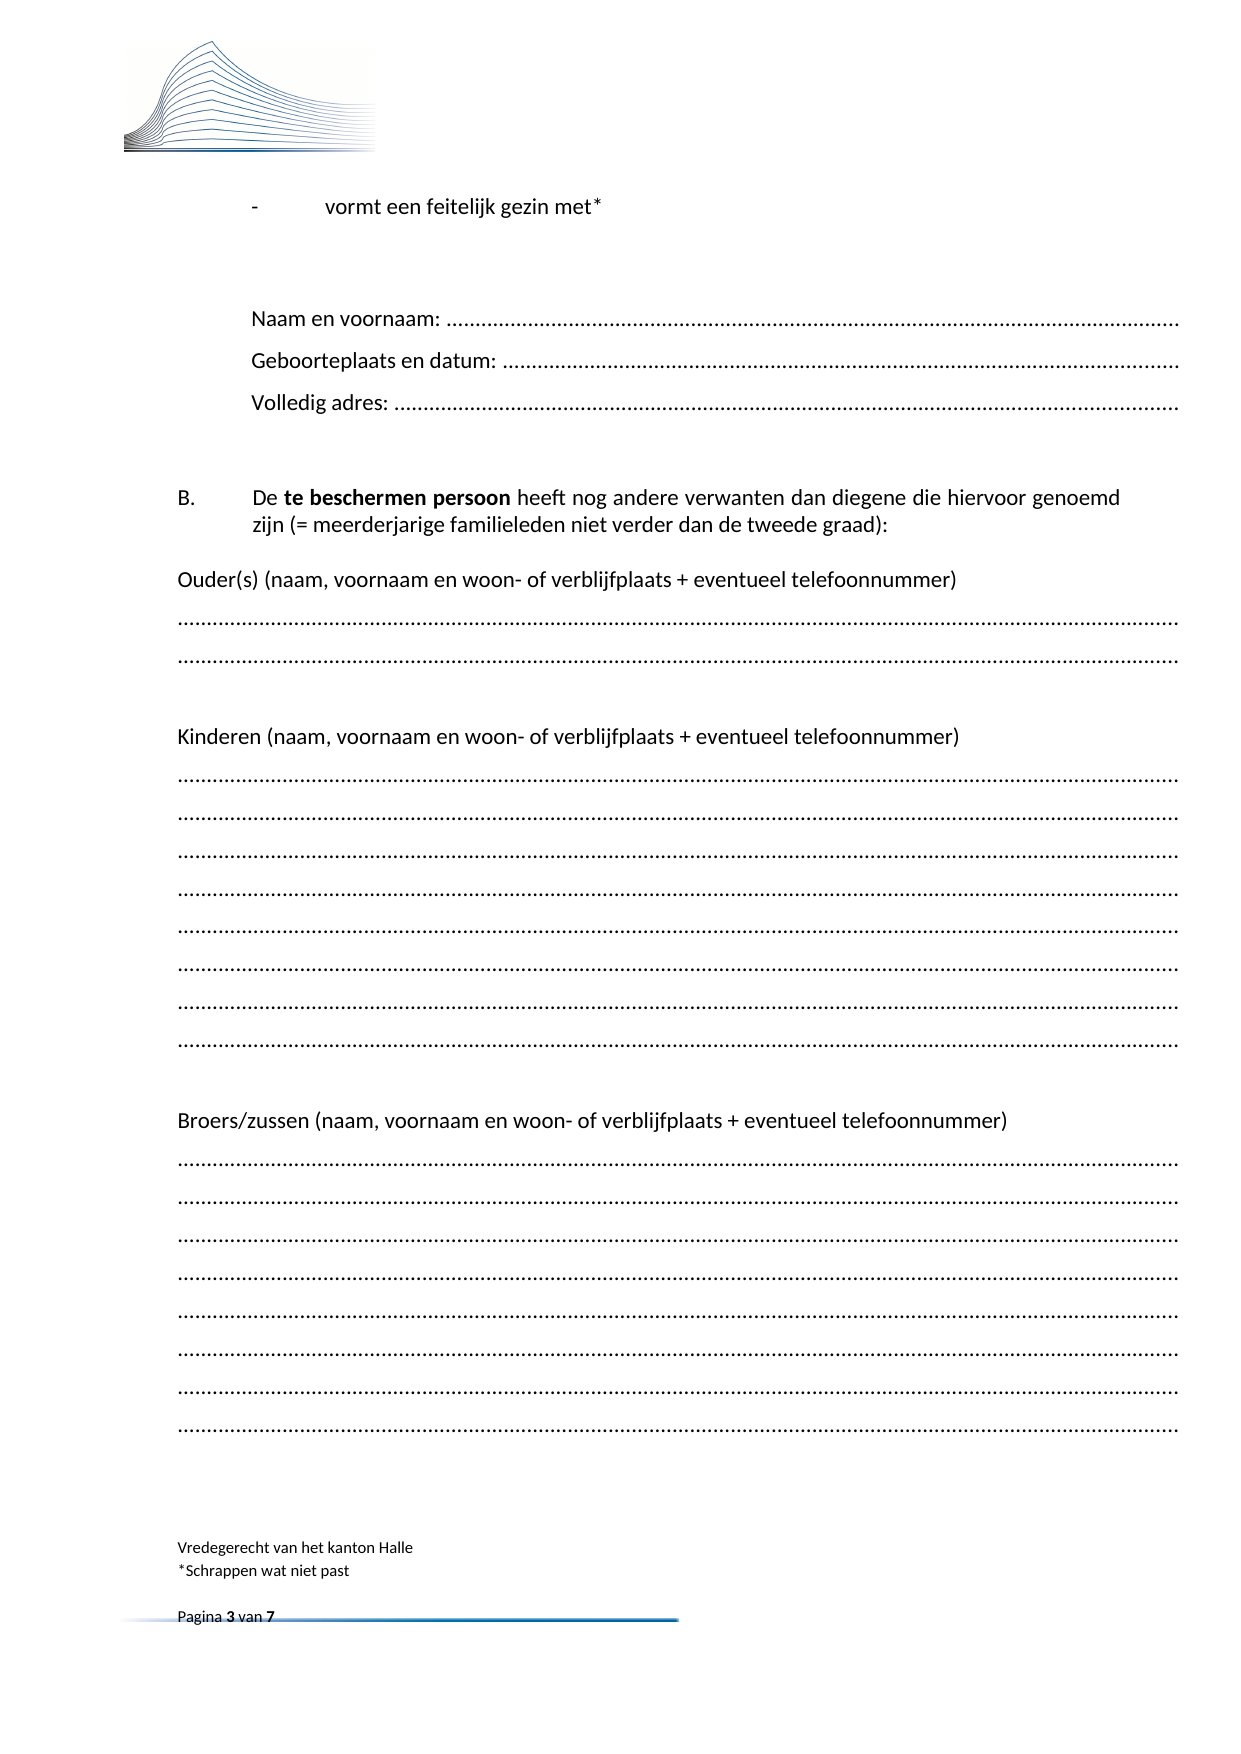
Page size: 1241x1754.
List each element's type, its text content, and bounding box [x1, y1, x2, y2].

text Volledig adres: [251, 388, 1122, 416]
picture [270, 1618, 680, 1622]
picture [221, 1618, 232, 1622]
list De te beschermen persoon heeft nog andere verwanten dan diegene die hiervoor genoemd zijn (= meerderjarige familieleden niet verder dan de tweede graad): [177, 484, 1122, 538]
picture [124, 41, 375, 152]
text Naam en voornaam: [251, 304, 1122, 332]
text Broers/zussen (naam, voornaam en woon- of verblijfplaats + eventueel telefoonnummer) [177, 1107, 1122, 1134]
text Geboorteplaats en datum: [251, 346, 1122, 374]
list vormt een feitelijk gezin met* [251, 192, 1122, 220]
text Kinderen (naam, voornaam en woon- of verblijfplaats + eventueel telefoonnummer) [177, 722, 1122, 749]
picture [118, 1618, 178, 1622]
text Ouder(s) (naam, voornaam en woon- of verblijfplaats + eventueel telefoonnummer) [177, 565, 1122, 592]
picture [180, 1618, 192, 1622]
